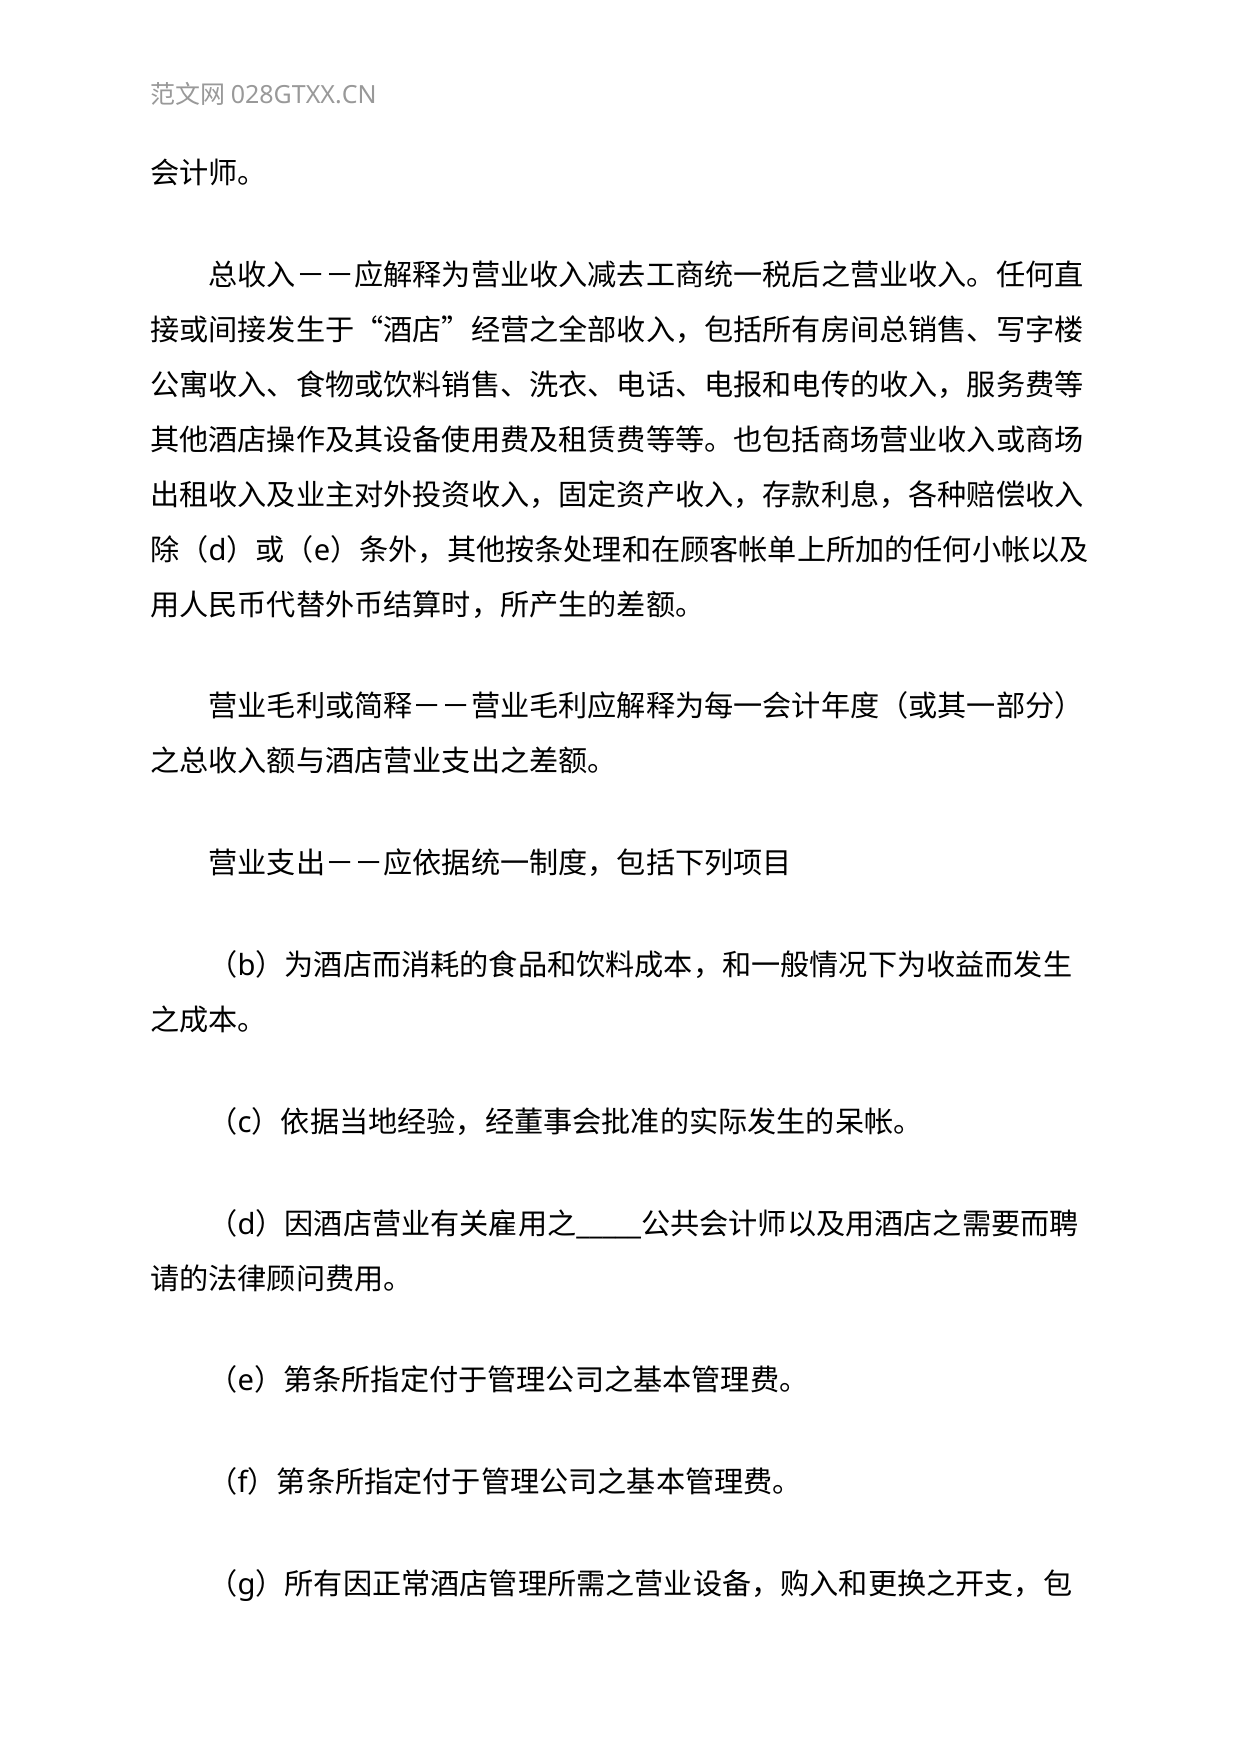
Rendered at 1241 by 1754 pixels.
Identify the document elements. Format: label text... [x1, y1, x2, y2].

text （e）第条所指定付于管理公司之基本管理费。 [150, 1357, 1090, 1399]
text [150, 150, 1090, 192]
text （b）为酒店而消耗的食品和饮料成本，和一般情况下为收益而发生之成本。 [150, 941, 1090, 1039]
text 营业毛利或简释－－营业毛利应解释为每一会计年度（或其一部分）之总收入额与酒店营业支出之差额。 [150, 683, 1090, 780]
text 总收入－－应解释为营业收入减去工商统一税后之营业收入。任何直接或间接发生于“酒店”经营之全部收入，包括所有房间总销售、写字楼公寓收入、食物或饮料销售、洗衣、电话、电报和电传的收入，服务费等其他酒店操作及其设备使用费及租赁费等等。也包括商场营业收入或商场出租收入及业主对外投资收入，固定资产收入，存款利息，各种赔偿收入除（d）或（e）条外，其他按条处理和在顾客帐单上所加的任何小帐以及用人民币代替外币结算时，所产生的差额。 [150, 252, 1090, 623]
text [150, 1561, 1090, 1603]
text （c）依据当地经验，经董事会批准的实际发生的呆帐。 [150, 1098, 1090, 1141]
text （f）第条所指定付于管理公司之基本管理费。 [150, 1459, 1090, 1501]
text 营业支出－－应依据统一制度，包括下列项目 [150, 840, 1090, 882]
text （d）因酒店营业有关雇用之_____公共会计师以及用酒店之需要而聘请的法律顾问费用。 [150, 1200, 1090, 1297]
